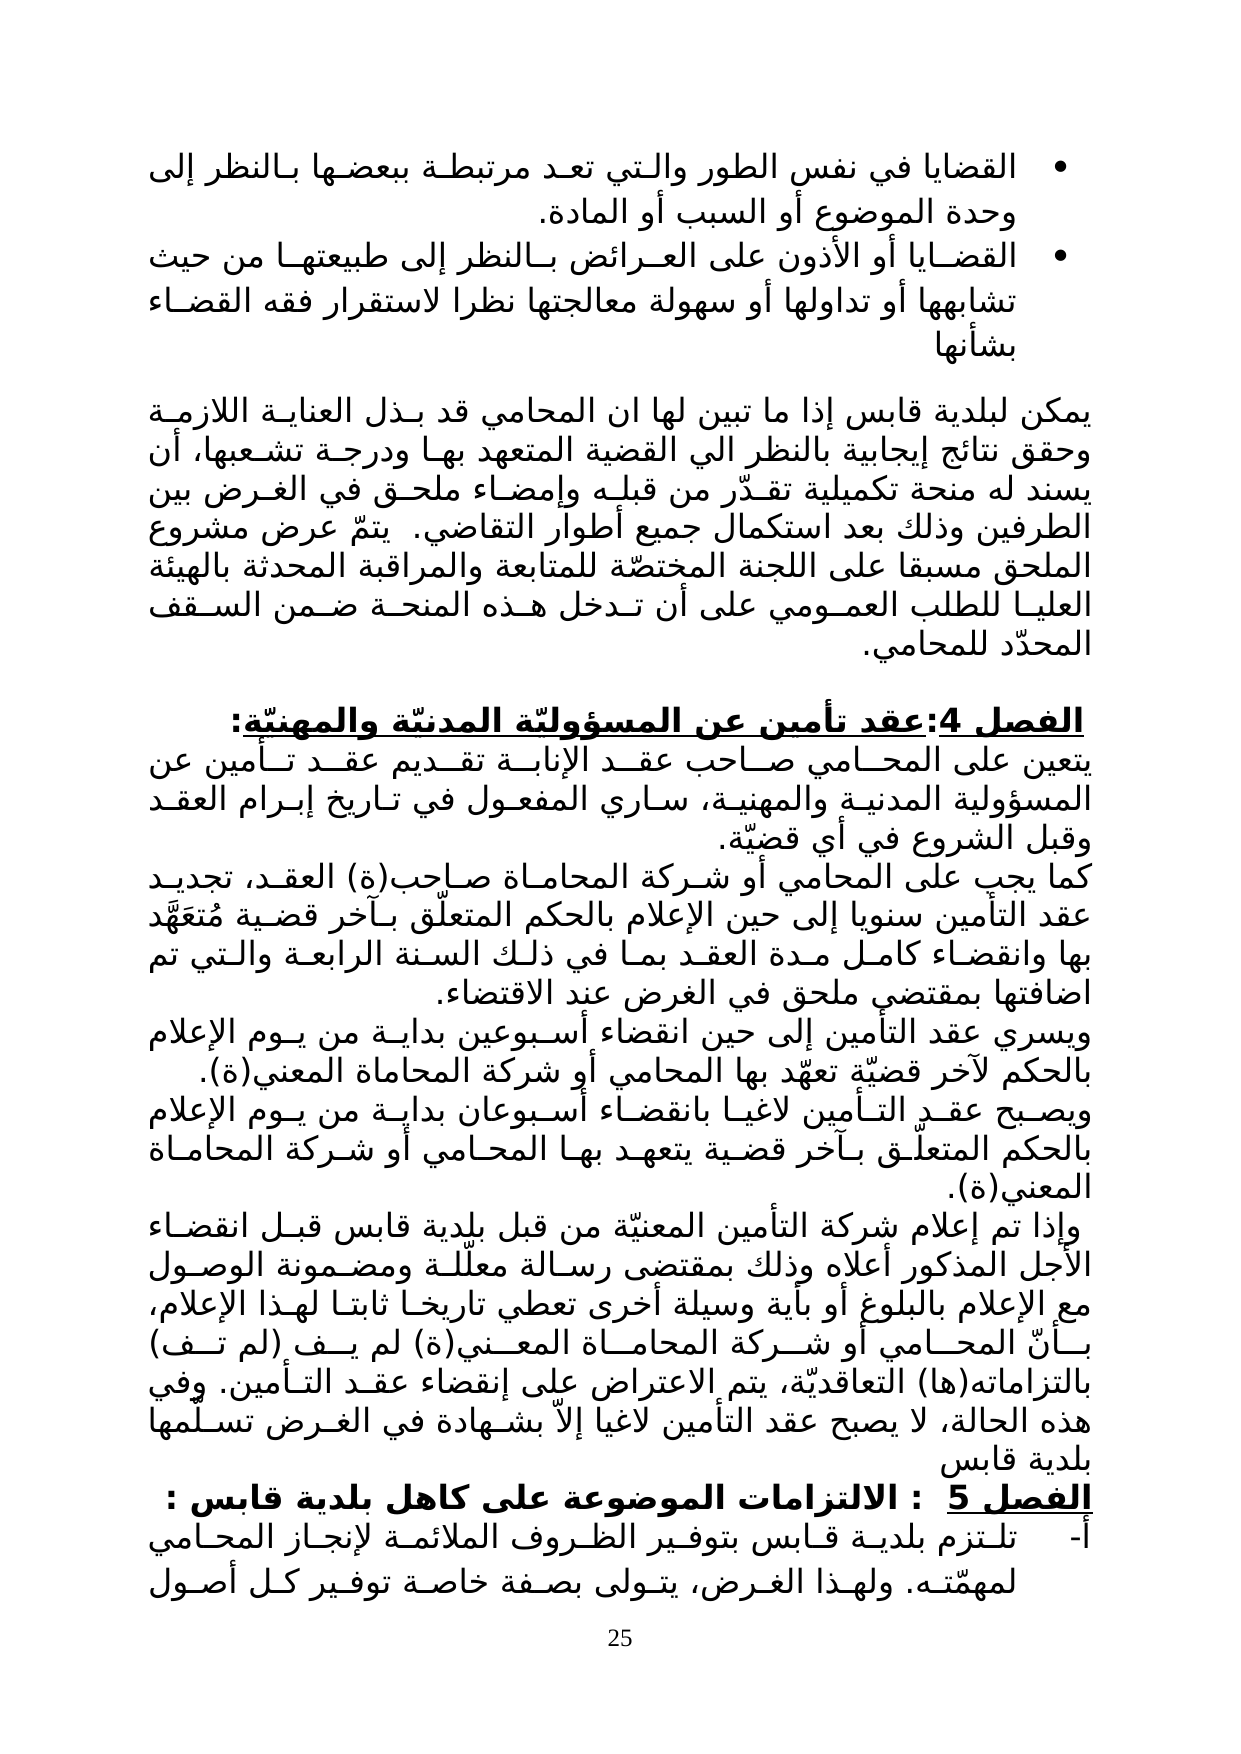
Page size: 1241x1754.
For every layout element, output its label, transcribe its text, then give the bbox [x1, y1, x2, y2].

list القضايا في نفس الطور والتي تعد مرتبطة ببعضها بالنظر إلى وحدة الموضوع أو السبب أو المادة. [148, 148, 1055, 231]
text ويصبح عقد التأمين لاغيا بانقضاء أسبوعان بداية من يوم الإعلام بالحكم المتعلّق بآخر قضية يتعهد بها المحامي أو شركة المحاماة المعني(ة). [148, 1090, 1093, 1207]
list القضايا أو الأذون على العرائض بالنظر إلى طبيعتها من حيث تشابهها أو تداولها أو سهولة معالجتها نظرا لاستقرار فقه القضاء بشأنها [148, 237, 1055, 365]
text الفصل 4:عقد تأمين عن المسؤوليّة المدنيّة والمهنيّة: [148, 702, 1084, 741]
text يتعين على المحامي صاحب عقد الإنابة تقديم عقد تأمين عن المسؤولية المدنية والمهنية، ساري المفعول في تاريخ إبرام العقد وقبل الشروع في أي قضيّة. [148, 741, 1093, 857]
text ويسري عقد التأمين إلى حين انقضاء أسبوعين بداية من يوم الإعلام بالحكم لآخر قضيّة تعهّد بها المحامي أو شركة المحاماة المعني(ة). [148, 1012, 1093, 1090]
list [148, 1518, 1069, 1601]
text الفصل 5 : الالتزامات الموضوعة على كاهل بلدية قابس : [148, 1479, 1093, 1518]
text يمكن لبلدية قابس إذا ما تبين لها ان المحامي قد بذل العناية اللازمة وحقق نتائج إيجابية بالنظر الي القضية المتعهد بها ودرجة تشعبها، أن يسند له منحة تكميلية تقدّر من قبله وإمضاء ملحق في الغرض بين الطرفين وذلك بعد استكمال جميع أطوار التقاضي. يتمّ عرض مشروع الملحق مسبقا على اللجنة المختصّة للمتابعة والمراقبة المحدثة بالهيئة العليا للطلب العمومي على أن تدخل هذه المنحة ضمن السقف المحدّد للمحامي. [148, 391, 1093, 663]
text كما يجب على المحامي أو شركة المحاماة صاحب(ة) العقد، تجديد عقد التأمين سنويا إلى حين الإعلام بالحكم المتعلّق بآخر قضية مُتعَهَّد بها وانقضاء كامل مدة العقد بما في ذلك السنة الرابعة والتي تم اضافتها بمقتضى ملحق في الغرض عند الاقتضاء. [148, 857, 1093, 1012]
text وإذا تم إعلام شركة التأمين المعنيّة من قبل بلدية قابس قبل انقضاء الأجل المذكور أعلاه وذلك بمقتضى رسالة معلّلة ومضمونة الوصول مع الإعلام بالبلوغ أو بأية وسيلة أخرى تعطي تاريخا ثابتا لهذا الإعلام، بأنّ المحامي أو شركة المحاماة المعني(ة) لم يف (لم تف) بالتزاماته(ها) التعاقديّة، يتم الاعتراض على إنقضاء عقد التأمين. وفي هذه الحالة، لا يصبح عقد التأمين لاغيا إلاّ بشهادة في الغرض تسلّمها بلدية قابس [148, 1207, 1093, 1479]
